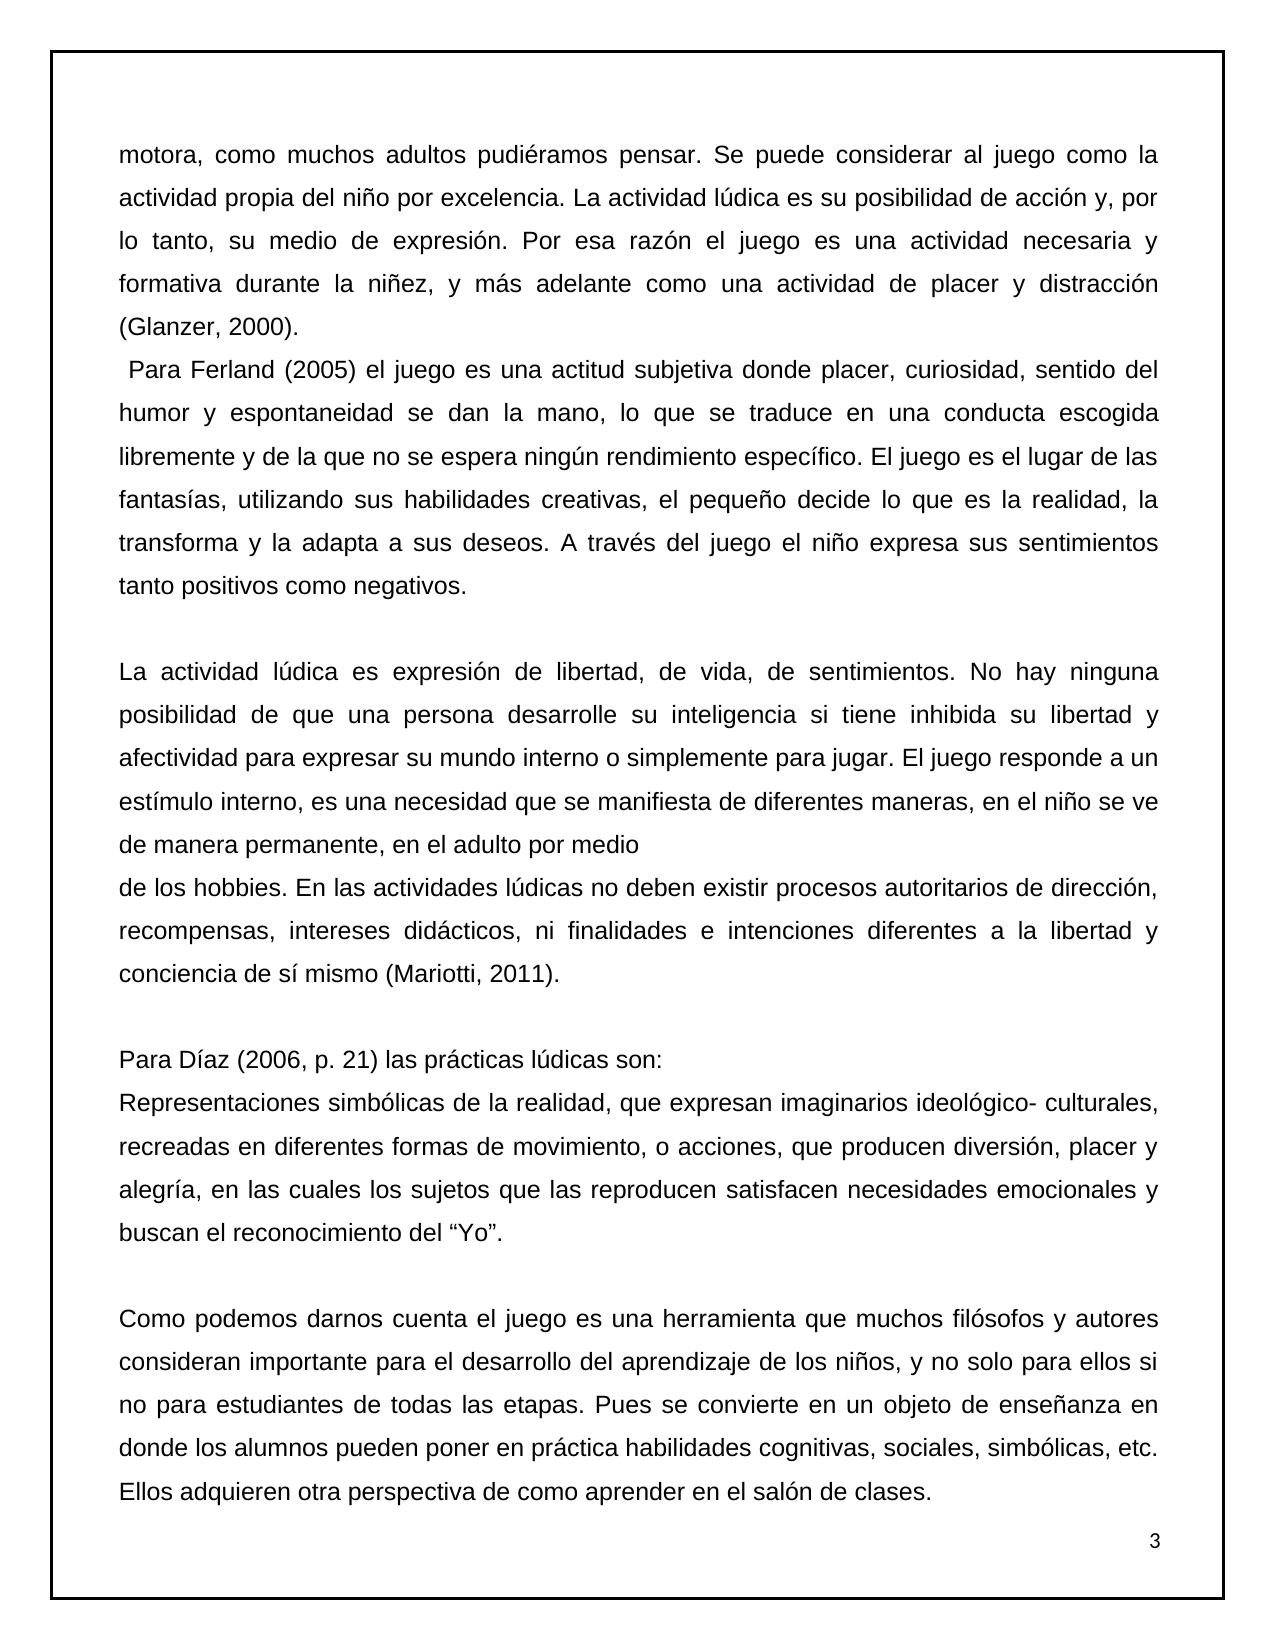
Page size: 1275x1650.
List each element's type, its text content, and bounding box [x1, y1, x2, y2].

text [119, 139, 1160, 341]
text Como podemos darnos cuenta el juego es una herramienta que muchos filósofos y autores consideran importante para el desarrollo del aprendizaje de los niños, y no solo para ellos si no para estudiantes de todas las etapas. Pues se convierte en un objeto de enseñanza en donde los alumnos pueden poner en práctica habilidades cognitivas, sociales, simbólicas, etc. Ellos adquieren otra perspectiva de como aprender en el salón de clases. [119, 1304, 1160, 1505]
text Representaciones simbólicas de la realidad, que expresan imaginarios ideológico- culturales, recreadas en diferentes formas de movimiento, o acciones, que producen diversión, placer y alegría, en las cuales los sujetos que las reproducen satisfacen necesidades emocionales y buscan el reconocimiento del “Yo”. [119, 1088, 1160, 1246]
text La actividad lúdica es expresión de libertad, de vida, de sentimientos. No hay ninguna posibilidad de que una persona desarrolle su inteligencia si tiene inhibida su libertad y afectividad para expresar su mundo interno o simplemente para jugar. El juego responde a un estímulo interno, es una necesidad que se manifiesta de diferentes maneras, en el niño se ve de manera permanente, en el adulto por medio [119, 657, 1160, 858]
text Para Ferland (2005) el juego es una actitud subjetiva donde placer, curiosidad, sentido del humor y espontaneidad se dan la mano, lo que se traduce en una conducta escogida libremente y de la que no se espera ningún rendimiento específico. El juego es el lugar de las fantasías, utilizando sus habilidades creativas, el pequeño decide lo que es la realidad, la transforma y la adapta a sus deseos. A través del juego el niño expresa sus sentimientos tanto positivos como negativos. [119, 355, 1160, 599]
text Para Díaz (2006, p. 21) las prácticas lúdicas son: [119, 1045, 1160, 1074]
text de los hobbies. En las actividades lúdicas no deben existir procesos autoritarios de dirección, recompensas, intereses didácticos, ni finalidades e intenciones diferentes a la libertad y conciencia de sí mismo (Mariotti, 2011). [119, 873, 1160, 988]
